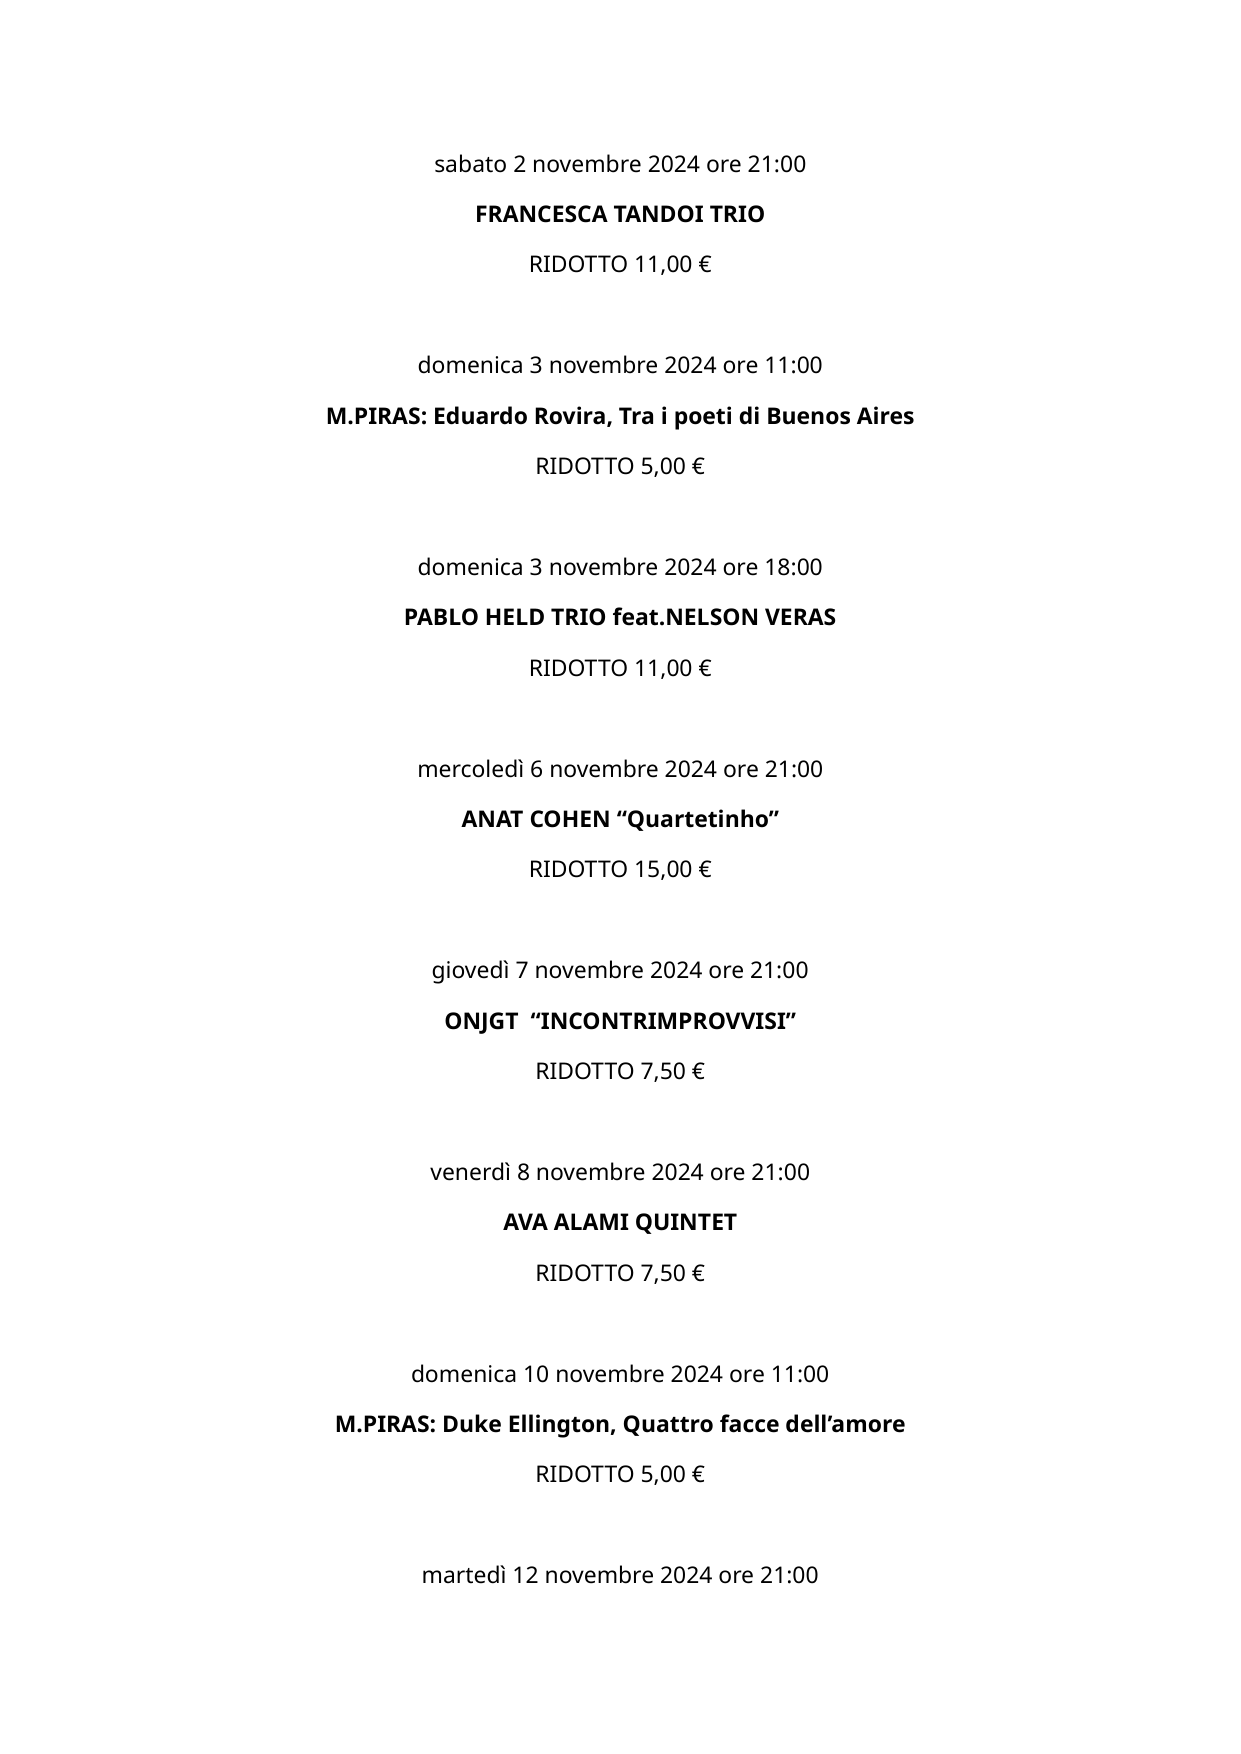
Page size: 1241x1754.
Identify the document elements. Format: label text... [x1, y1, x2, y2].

text M.PIRAS: Eduardo Rovira, Tra i poeti di Buenos Aires [118, 400, 1122, 431]
text domenica 3 novembre 2024 ore 18:00 [118, 551, 1122, 582]
text ANAT COHEN “Quartetinho” [118, 803, 1122, 834]
text AVA ALAMI QUINTET [118, 1206, 1122, 1238]
text giovedì 7 novembre 2024 ore 21:00 [118, 954, 1122, 986]
text domenica 10 novembre 2024 ore 11:00 [118, 1358, 1122, 1389]
text RIDOTTO 11,00 € [118, 652, 1122, 683]
text RIDOTTO 11,00 € [118, 248, 1122, 280]
text RIDOTTO 5,00 € [118, 450, 1122, 481]
text PABLO HELD TRIO feat.NELSON VERAS [118, 601, 1122, 633]
text martedì 12 novembre 2024 ore 21:00 [118, 1559, 1122, 1591]
text RIDOTTO 5,00 € [118, 1458, 1122, 1490]
text FRANCESCA TANDOI TRIO [118, 198, 1122, 229]
text ONJGT “INCONTRIMPROVVISI” [118, 1005, 1122, 1036]
text sabato 2 novembre 2024 ore 21:00 [118, 148, 1122, 179]
text venerdì 8 novembre 2024 ore 21:00 [118, 1156, 1122, 1187]
text RIDOTTO 7,50 € [118, 1257, 1122, 1288]
text domenica 3 novembre 2024 ore 11:00 [118, 349, 1122, 381]
text M.PIRAS: Duke Ellington, Quattro facce dell’amore [118, 1408, 1122, 1439]
text mercoledì 6 novembre 2024 ore 21:00 [118, 753, 1122, 784]
text RIDOTTO 15,00 € [118, 853, 1122, 885]
text RIDOTTO 7,50 € [118, 1055, 1122, 1086]
